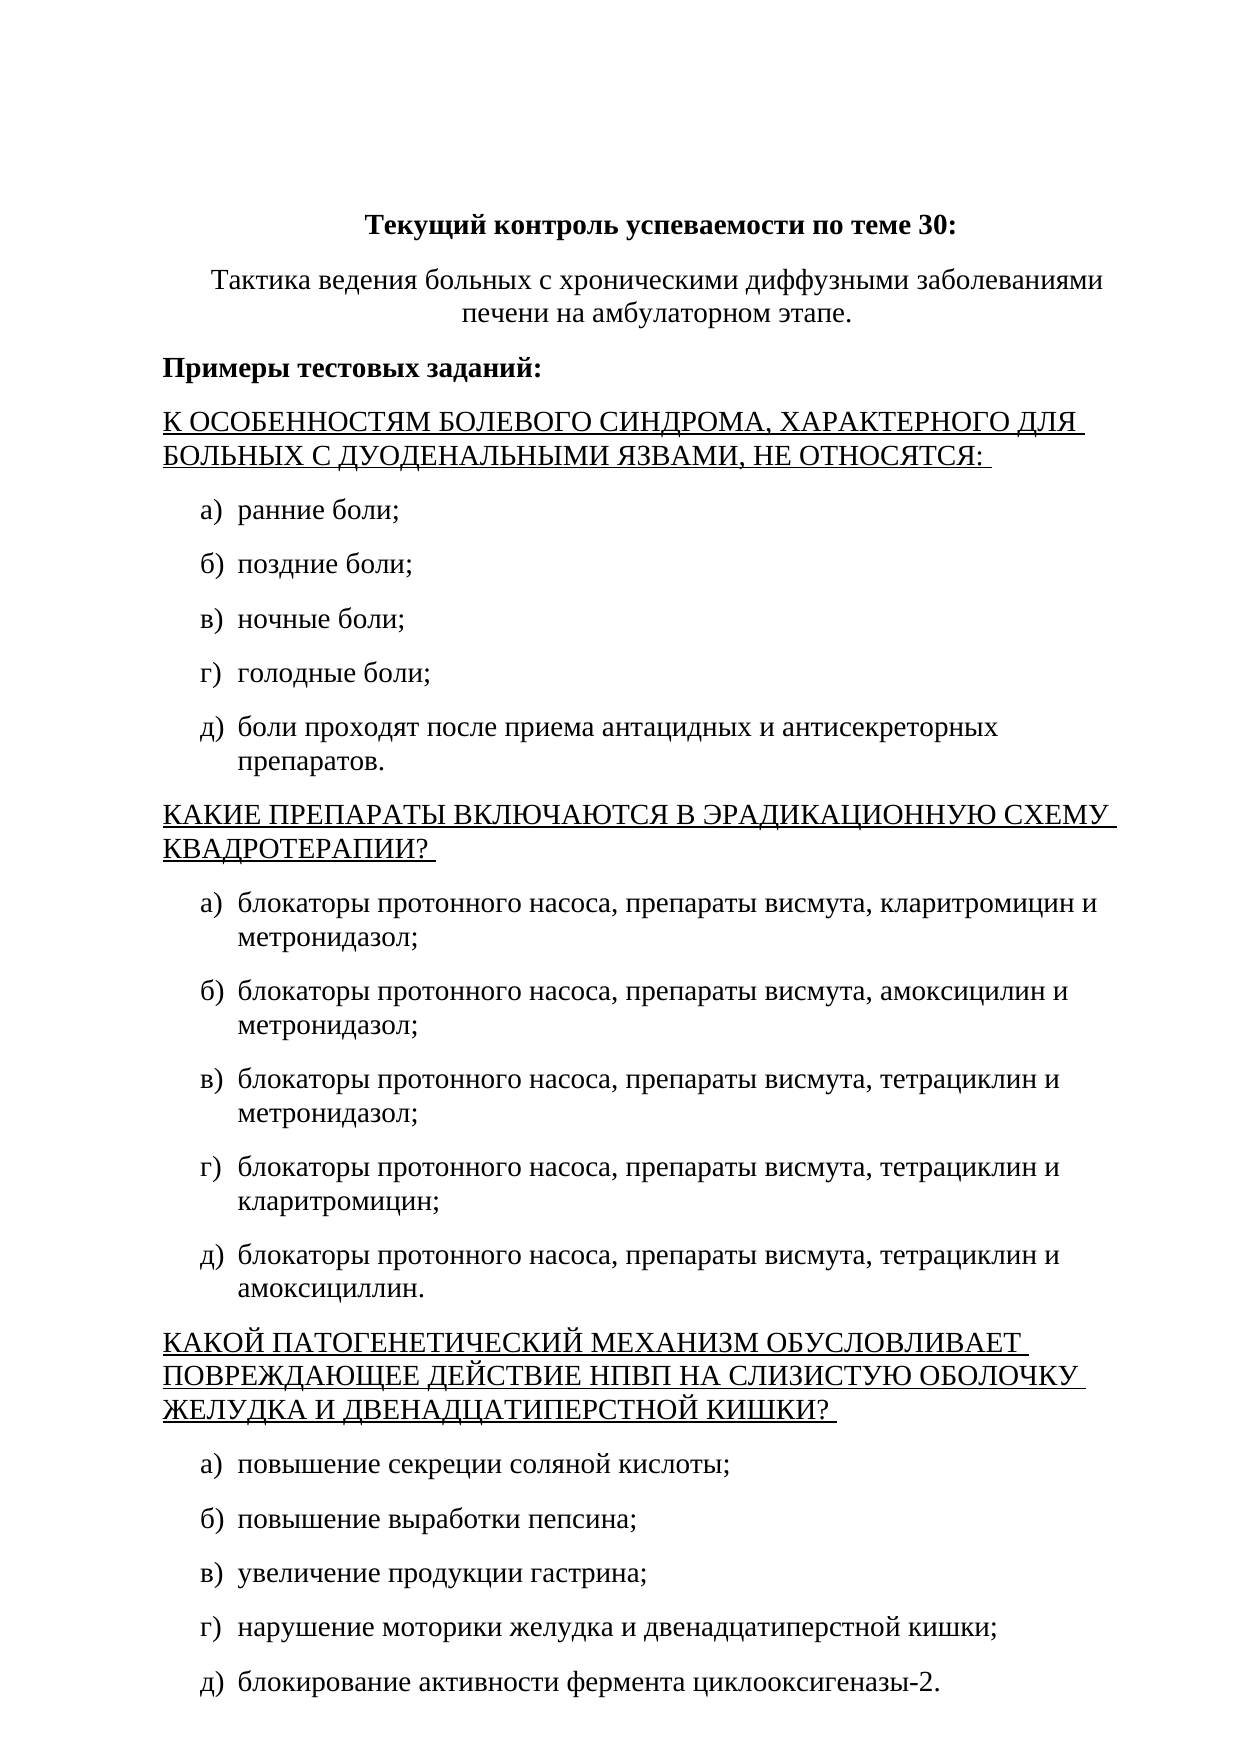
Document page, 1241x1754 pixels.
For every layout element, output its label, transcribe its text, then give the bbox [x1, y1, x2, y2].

text К ОСОБЕННОСТЯМ БОЛЕВОГО СИНДРОМА, ХАРАКТЕРНОГО ДЛЯ БОЛЬНЫХ С ДУОДЕНАЛЬНЫМИ ЯЗВАМИ, НЕ ОТНОСЯТСЯ: [162, 404, 1152, 471]
text КАКОЙ ПАТОГЕНЕТИЧЕСКИЙ МЕХАНИЗМ ОБУСЛОВЛИВАЕТ ПОВРЕЖДАЮЩЕЕ ДЕЙСТВИЕ НПВП НА СЛИЗИСТУЮ ОБОЛОЧКУ ЖЕЛУДКА И ДВЕНАДЦАТИПЕРСТНОЙ КИШКИ? [162, 1325, 1152, 1426]
list голодные боли; [200, 655, 1152, 689]
list блокаторы протонного насоса, препараты висмута, тетрациклин и кларитромицин; [200, 1149, 1152, 1216]
list боли проходят после приема антацидных и антисекреторных препаратов. [200, 709, 1152, 777]
list ранние боли; [200, 492, 1152, 526]
list блокирование активности фермента циклооксигеназы-2. [200, 1664, 1152, 1697]
text КАКИЕ ПРЕПАРАТЫ ВКЛЮЧАЮТСЯ В ЭРАДИКАЦИОННУЮ СХЕМУ КВАДРОТЕРАПИИ? [162, 797, 1152, 864]
list блокаторы протонного насоса, препараты висмута, тетрациклин и метронидазол; [200, 1061, 1152, 1128]
list поздние боли; [200, 546, 1152, 580]
list блокаторы протонного насоса, препараты висмута, кларитромицин и метронидазол; [200, 885, 1152, 952]
text Тактика ведения больных с хроническими диффузными заболеваниями печени на амбулаторном этапе. [162, 262, 1152, 329]
list увеличение продукции гастрина; [200, 1555, 1152, 1589]
list нарушение моторики желудка и двенадцатиперстной кишки; [200, 1609, 1152, 1643]
list блокаторы протонного насоса, препараты висмута, амоксицилин и метронидазол; [200, 973, 1152, 1040]
list повышение секреции соляной кислоты; [200, 1446, 1152, 1480]
text Примеры тестовых заданий: [162, 350, 1152, 383]
list блокаторы протонного насоса, препараты висмута, тетрациклин и амоксициллин. [200, 1237, 1152, 1304]
text Текущий контроль успеваемости по теме 30: [162, 207, 1152, 241]
list ночные боли; [200, 601, 1152, 634]
list повышение выработки пепсина; [200, 1501, 1152, 1534]
